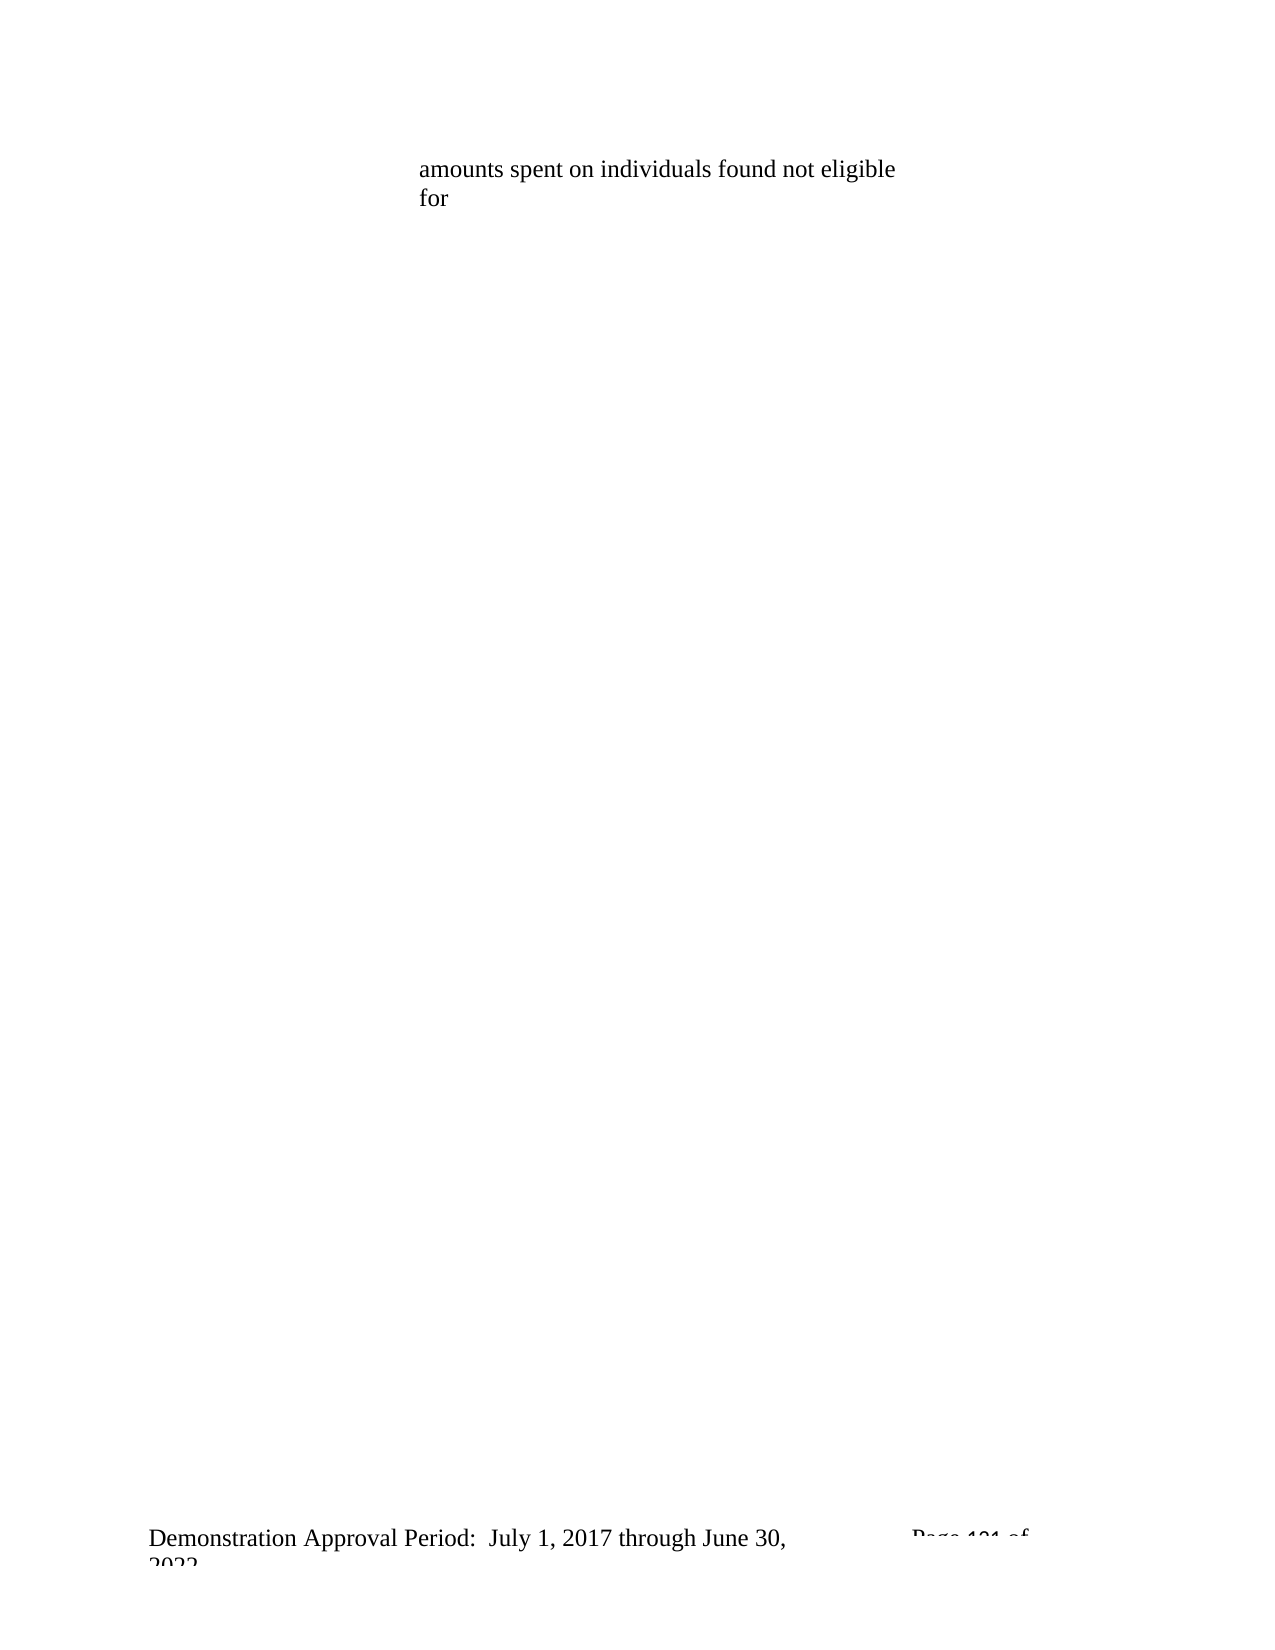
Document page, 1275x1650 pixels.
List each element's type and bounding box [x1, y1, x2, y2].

list [370, 154, 924, 212]
